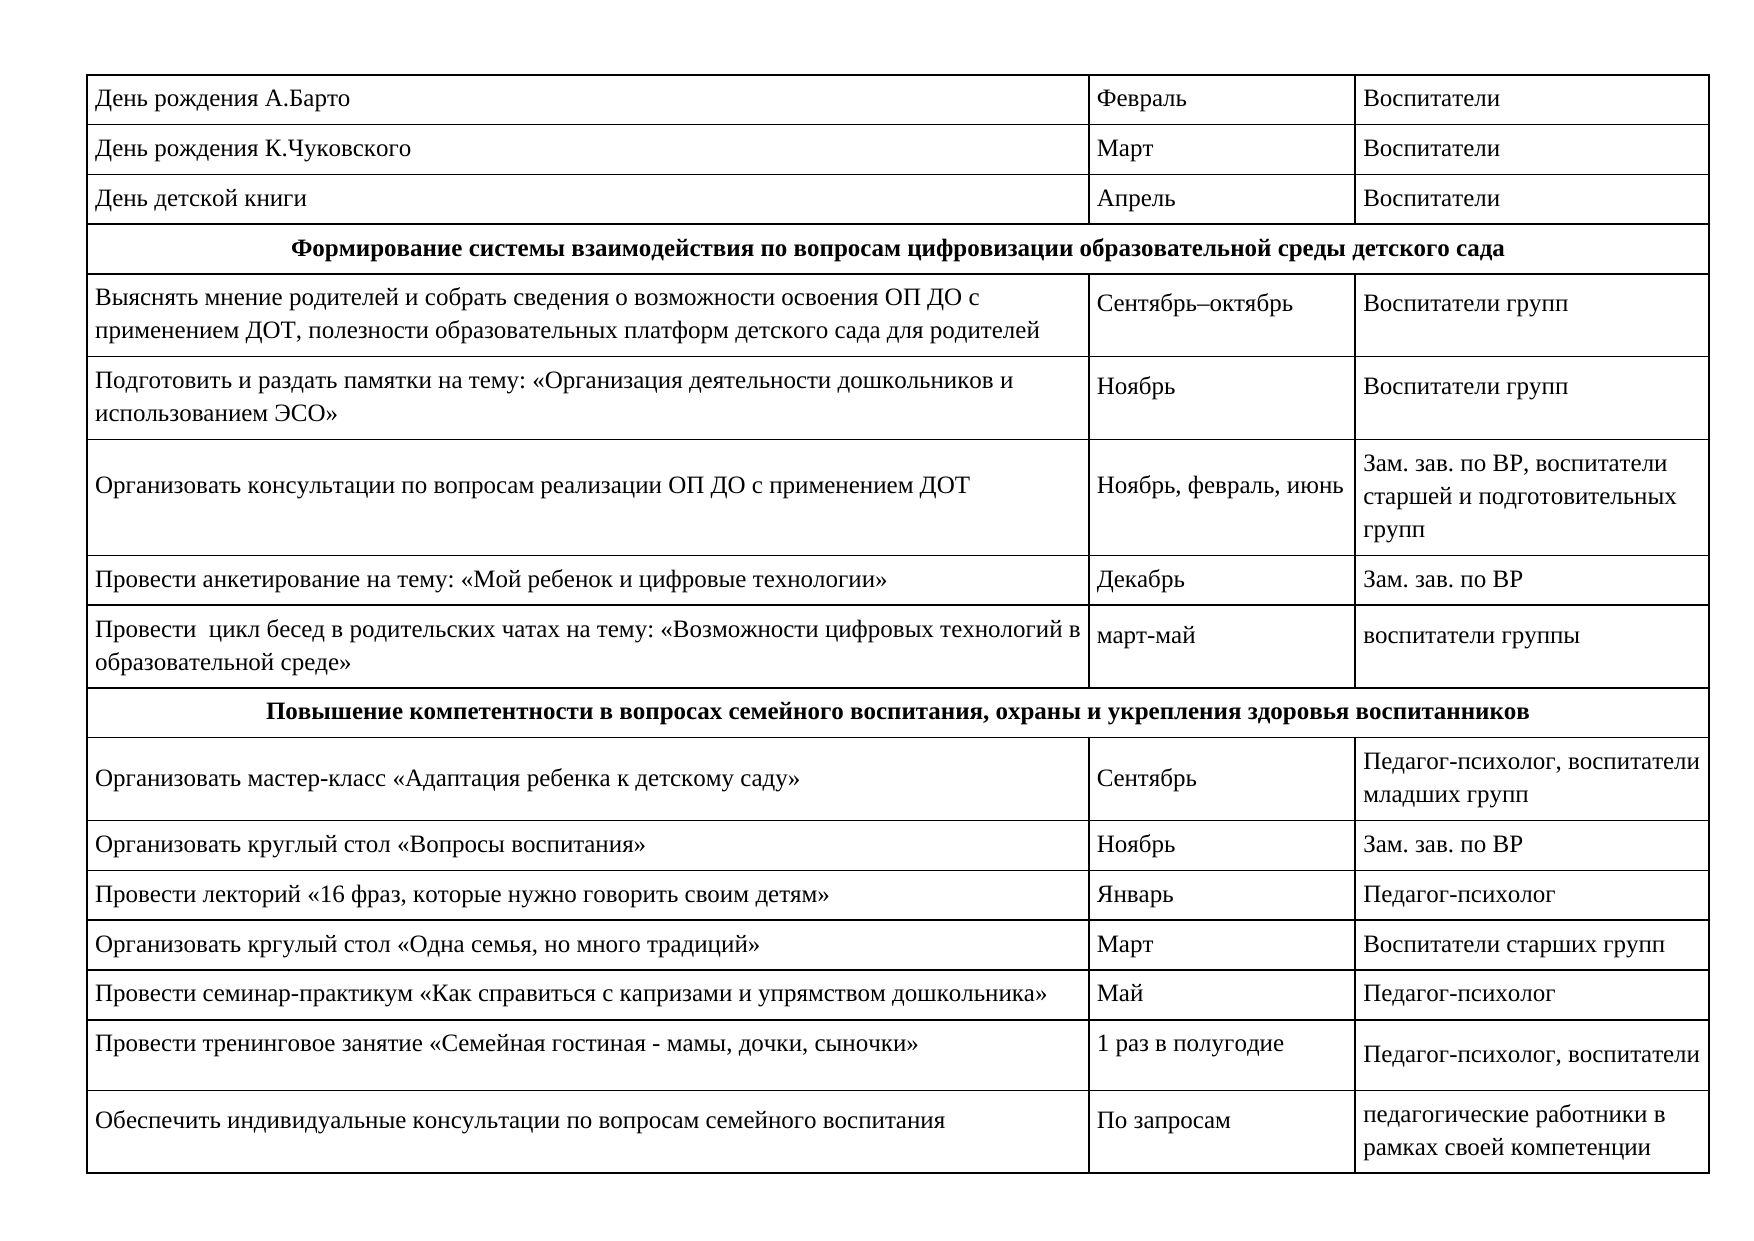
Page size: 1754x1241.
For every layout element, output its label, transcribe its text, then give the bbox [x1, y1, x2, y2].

table_cell Провести анкетирование на тему: «Мой ребенок и цифровые технологии» [88, 556, 1088, 604]
table_cell Воспитатели [1356, 175, 1708, 223]
table_cell март-май [1090, 606, 1354, 687]
table_cell Организовать круглый стол «Вопросы воспитания» [88, 821, 1088, 869]
table_cell Выяснять мнение родителей и собрать сведения о возможности освоения ОП ДО с применением ДОТ, полезности образовательных платформ детского сада для родителей [88, 275, 1088, 356]
table_cell По запросам [1090, 1091, 1354, 1172]
table_cell Подготовить и раздать памятки на тему: «Организация деятельности дошкольников и использованием ЭСО» [88, 357, 1088, 439]
table_cell Педагог-психолог [1356, 871, 1708, 919]
table_cell Воспитатели групп [1356, 275, 1708, 356]
table_cell Провести лекторий «16 фраз, которые нужно говорить своим детям» [88, 871, 1088, 919]
table_cell Организовать консультации по вопросам реализации ОП ДО с применением ДОТ [88, 440, 1088, 554]
table_cell Март [1090, 125, 1354, 173]
table_cell Педагог-психолог [1356, 971, 1708, 1019]
table_cell Зам. зав. по ВР [1356, 556, 1708, 604]
table_cell Ноябрь, февраль, июнь [1090, 440, 1354, 554]
table_cell Провести тренинговое занятие «Семейная гостиная - мамы, дочки, сыночки» [88, 1021, 1088, 1089]
table_cell День детской книги [88, 175, 1088, 223]
table_cell Провести цикл бесед в родительских чатах на тему: «Возможности цифровых технологий в образовательной среде» [88, 606, 1088, 687]
table_cell Педагог-психолог, воспитатели младших групп [1356, 738, 1708, 820]
table_cell День рождения К.Чуковского [88, 125, 1088, 173]
table_cell Воспитатели старших групп [1356, 921, 1708, 969]
table_cell Воспитатели [1356, 125, 1708, 173]
table_cell Ноябрь [1090, 821, 1354, 869]
table_cell Зам. зав. по ВР, воспитатели старшей и подготовительных групп [1356, 440, 1708, 554]
table_cell Ноябрь [1090, 357, 1354, 439]
table_cell Сентябрь [1090, 738, 1354, 820]
table_cell Формирование системы взаимодействия по вопросам цифровизации образовательной среды детского сада [88, 225, 1708, 273]
table_cell Декабрь [1090, 556, 1354, 604]
table_cell Воспитатели групп [1356, 357, 1708, 439]
table_cell Провести семинар-практикум «Как справиться с капризами и упрямством дошкольника» [88, 971, 1088, 1019]
table_cell Педагог-психолог, воспитатели [1356, 1021, 1708, 1089]
table_cell Обеспечить индивидуальные консультации по вопросам семейного воспитания [88, 1091, 1088, 1172]
table_cell Повышение компетентности в вопросах семейного воспитания, охраны и укрепления здоровья воспитанников [88, 689, 1708, 737]
table_cell Зам. зав. по ВР [1356, 821, 1708, 869]
table_cell Апрель [1090, 175, 1354, 223]
table_cell педагогические работники в рамках своей компетенции [1356, 1091, 1708, 1172]
table_cell Январь [1090, 871, 1354, 919]
table_cell Сентябрь–октябрь [1090, 275, 1354, 356]
table_cell Воспитатели [1356, 76, 1708, 124]
table_cell Февраль [1090, 76, 1354, 124]
table_cell Организовать мастер-класс «Адаптация ребенка к детскому саду» [88, 738, 1088, 820]
table_cell День рождения А.Барто [88, 76, 1088, 124]
table_cell воспитатели группы [1356, 606, 1708, 687]
table_cell Организовать кргулый стол «Одна семья, но много традиций» [88, 921, 1088, 969]
table_cell Март [1090, 921, 1354, 969]
table_cell Май [1090, 971, 1354, 1019]
table_cell 1 раз в полугодие [1090, 1021, 1354, 1089]
